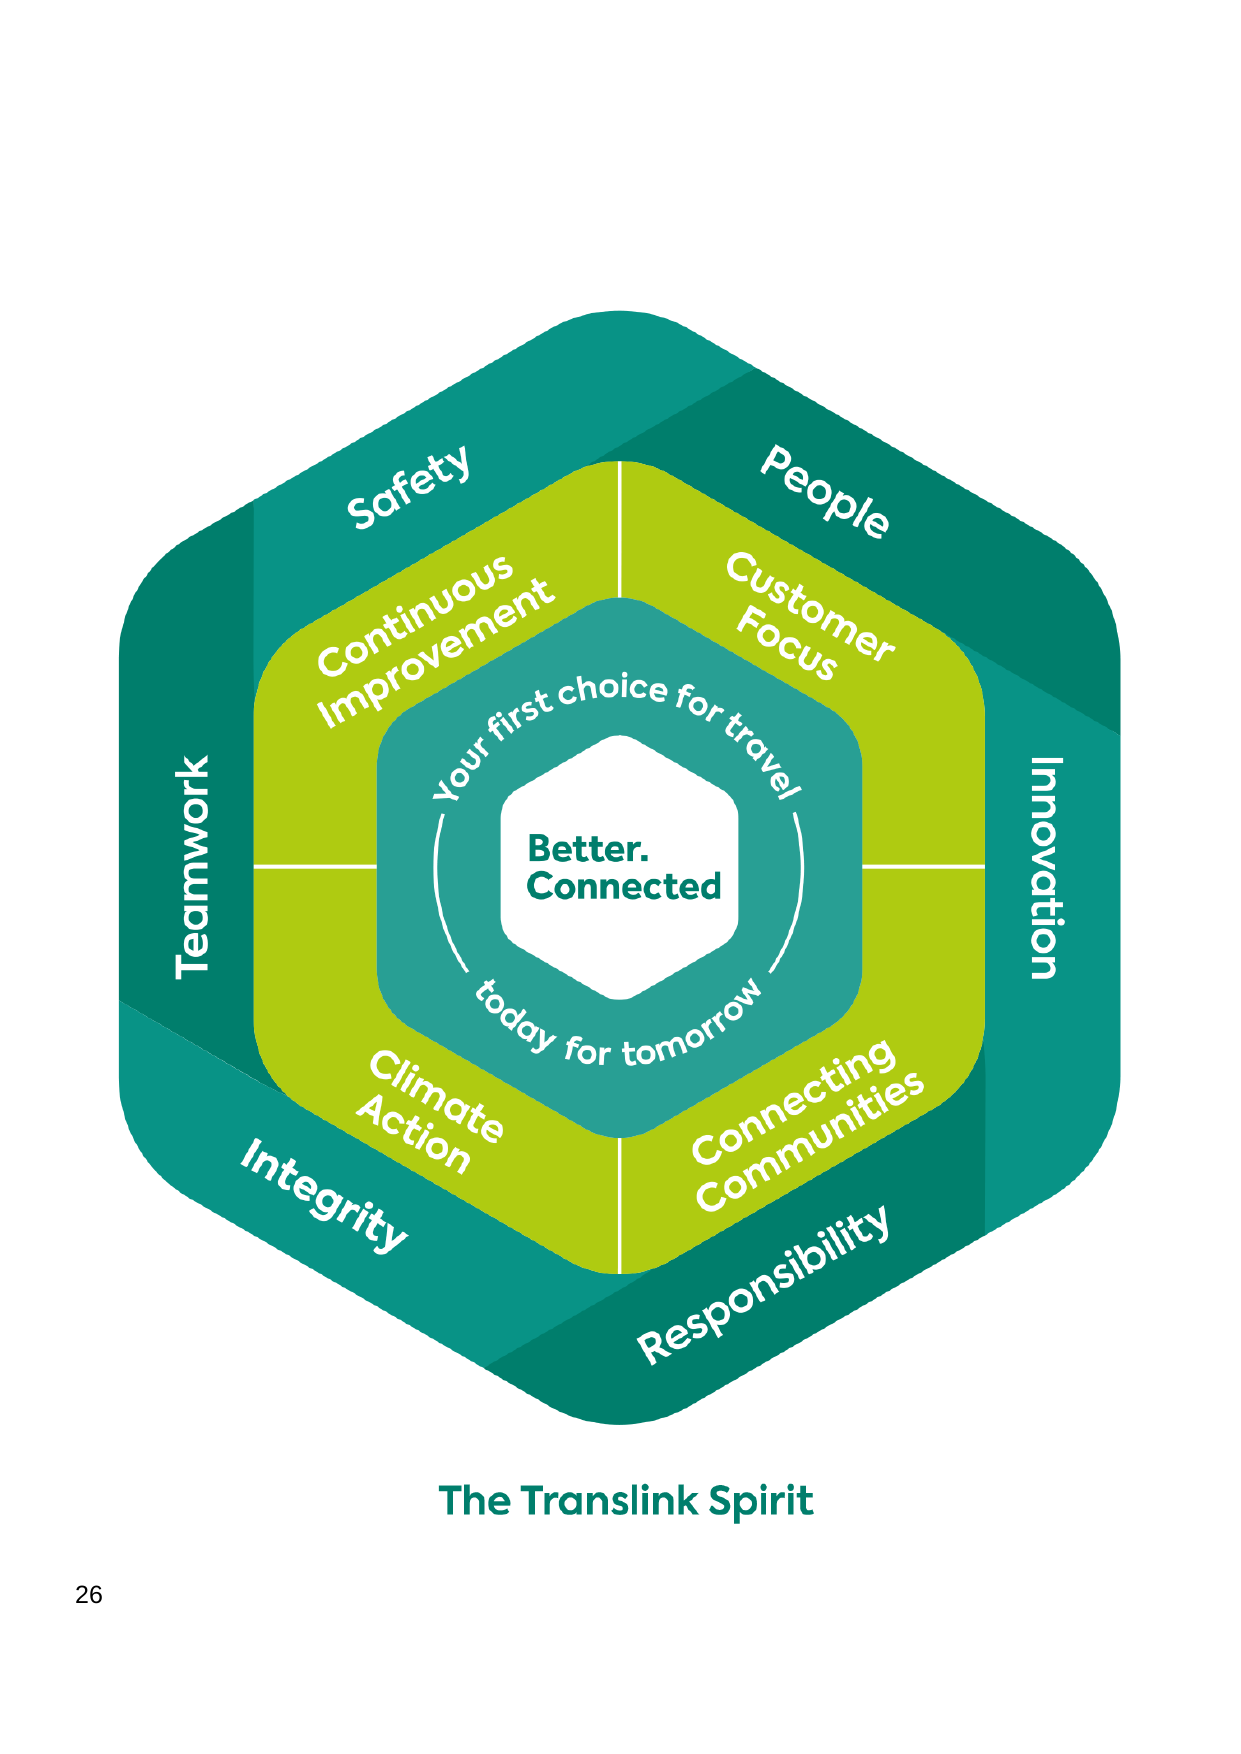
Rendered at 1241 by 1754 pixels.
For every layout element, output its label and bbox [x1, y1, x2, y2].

picture [115, 308, 1125, 1538]
